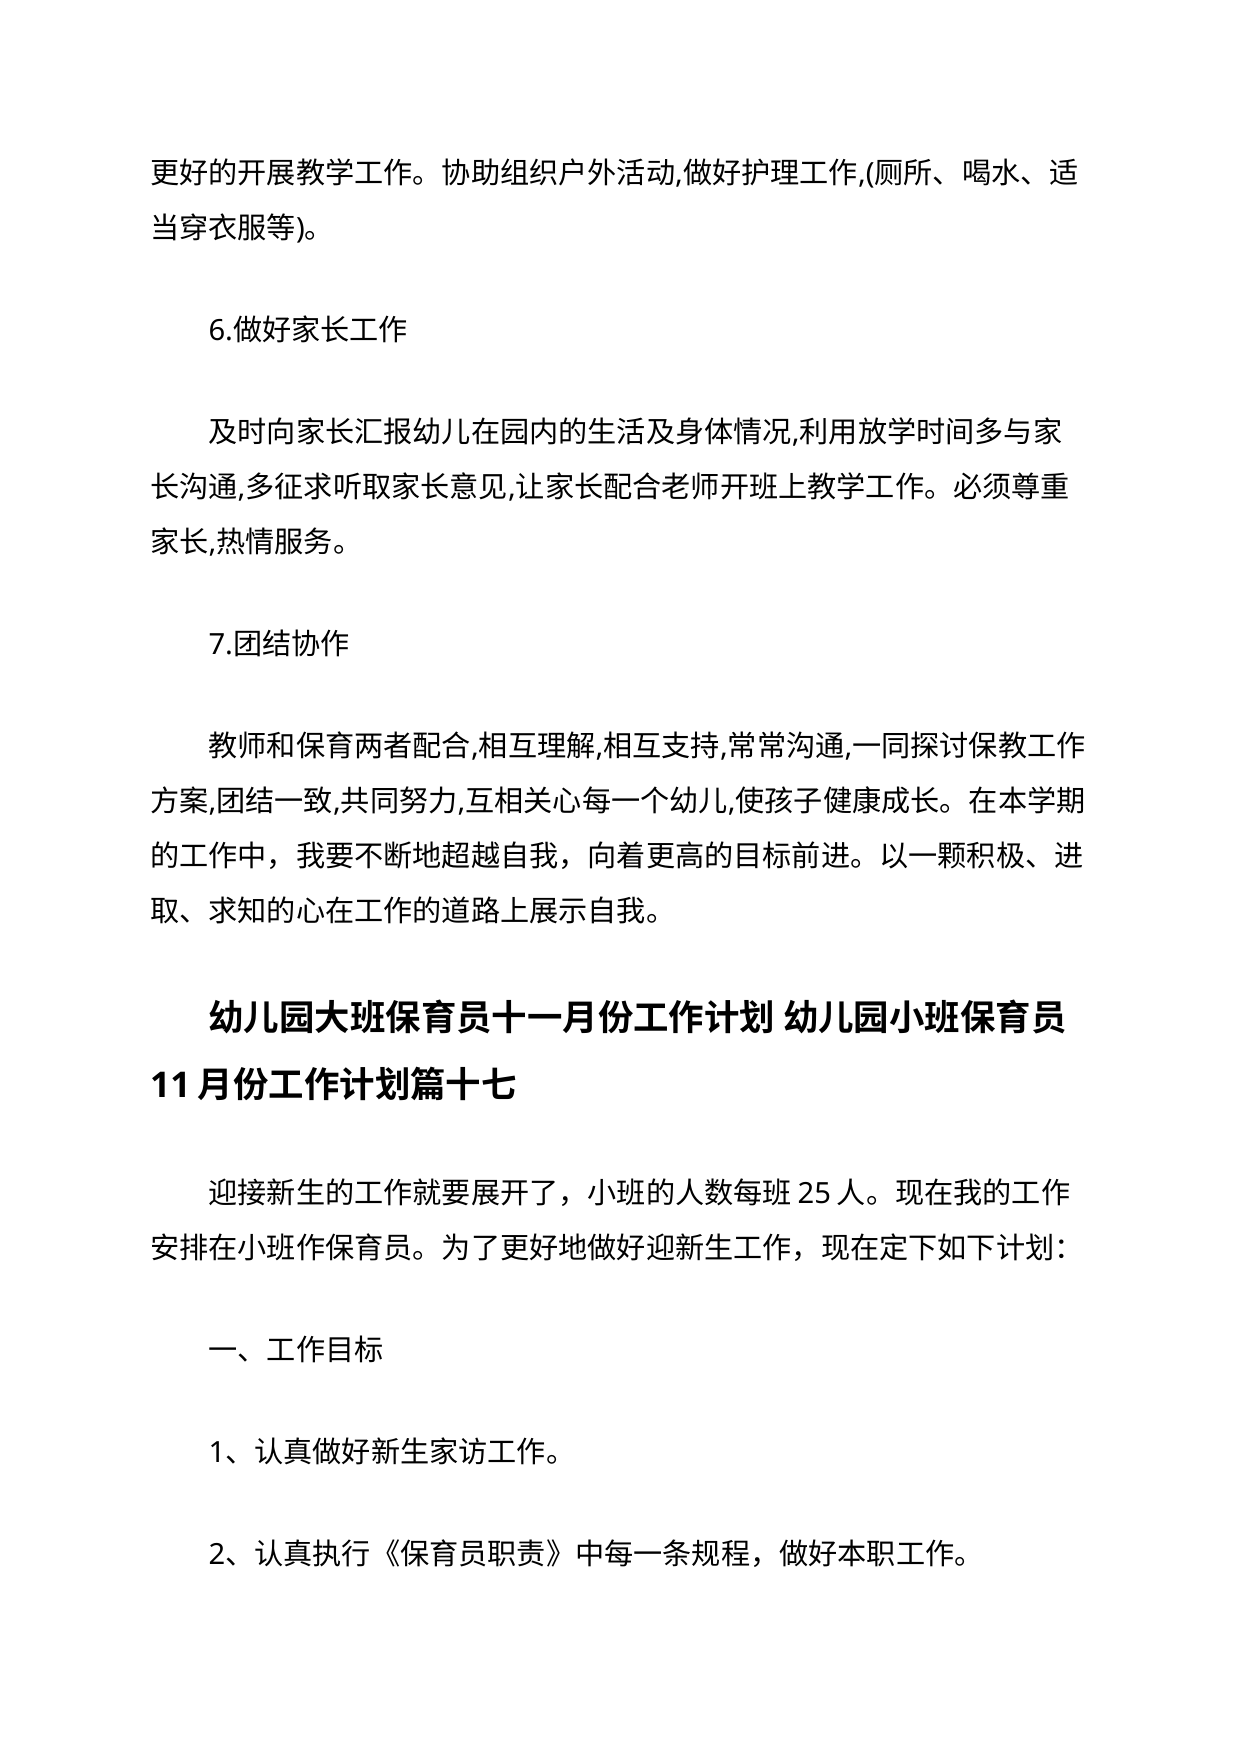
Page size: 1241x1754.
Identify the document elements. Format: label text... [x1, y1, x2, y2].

text 幼儿园大班保育员十一月份工作计划 幼儿园小班保育员11月份工作计划篇十七 [150, 989, 1090, 1107]
text 2、认真执行《保育员职责》中每一条规程，做好本职工作。 [150, 1530, 1090, 1573]
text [150, 150, 1090, 247]
text 7.团结协作 [150, 621, 1090, 663]
text 1、认真做好新生家访工作。 [150, 1428, 1090, 1471]
text 6.做好家长工作 [150, 307, 1090, 349]
text 教师和保育两者配合,相互理解,相互支持,常常沟通,一同探讨保教工作方案,团结一致,共同努力,互相关心每一个幼儿,使孩子健康成长。在本学期的工作中，我要不断地超越自我，向着更高的目标前进。以一颗积极、进取、求知的心在工作的道路上展示自我。 [150, 723, 1090, 930]
text 及时向家长汇报幼儿在园内的生活及身体情况,利用放学时间多与家长沟通,多征求听取家长意见,让家长配合老师开班上教学工作。必须尊重家长,热情服务。 [150, 409, 1090, 561]
text 一、工作目标 [150, 1326, 1090, 1369]
text 迎接新生的工作就要展开了，小班的人数每班25人。现在我的工作安排在小班作保育员。为了更好地做好迎新生工作，现在定下如下计划： [150, 1170, 1090, 1267]
